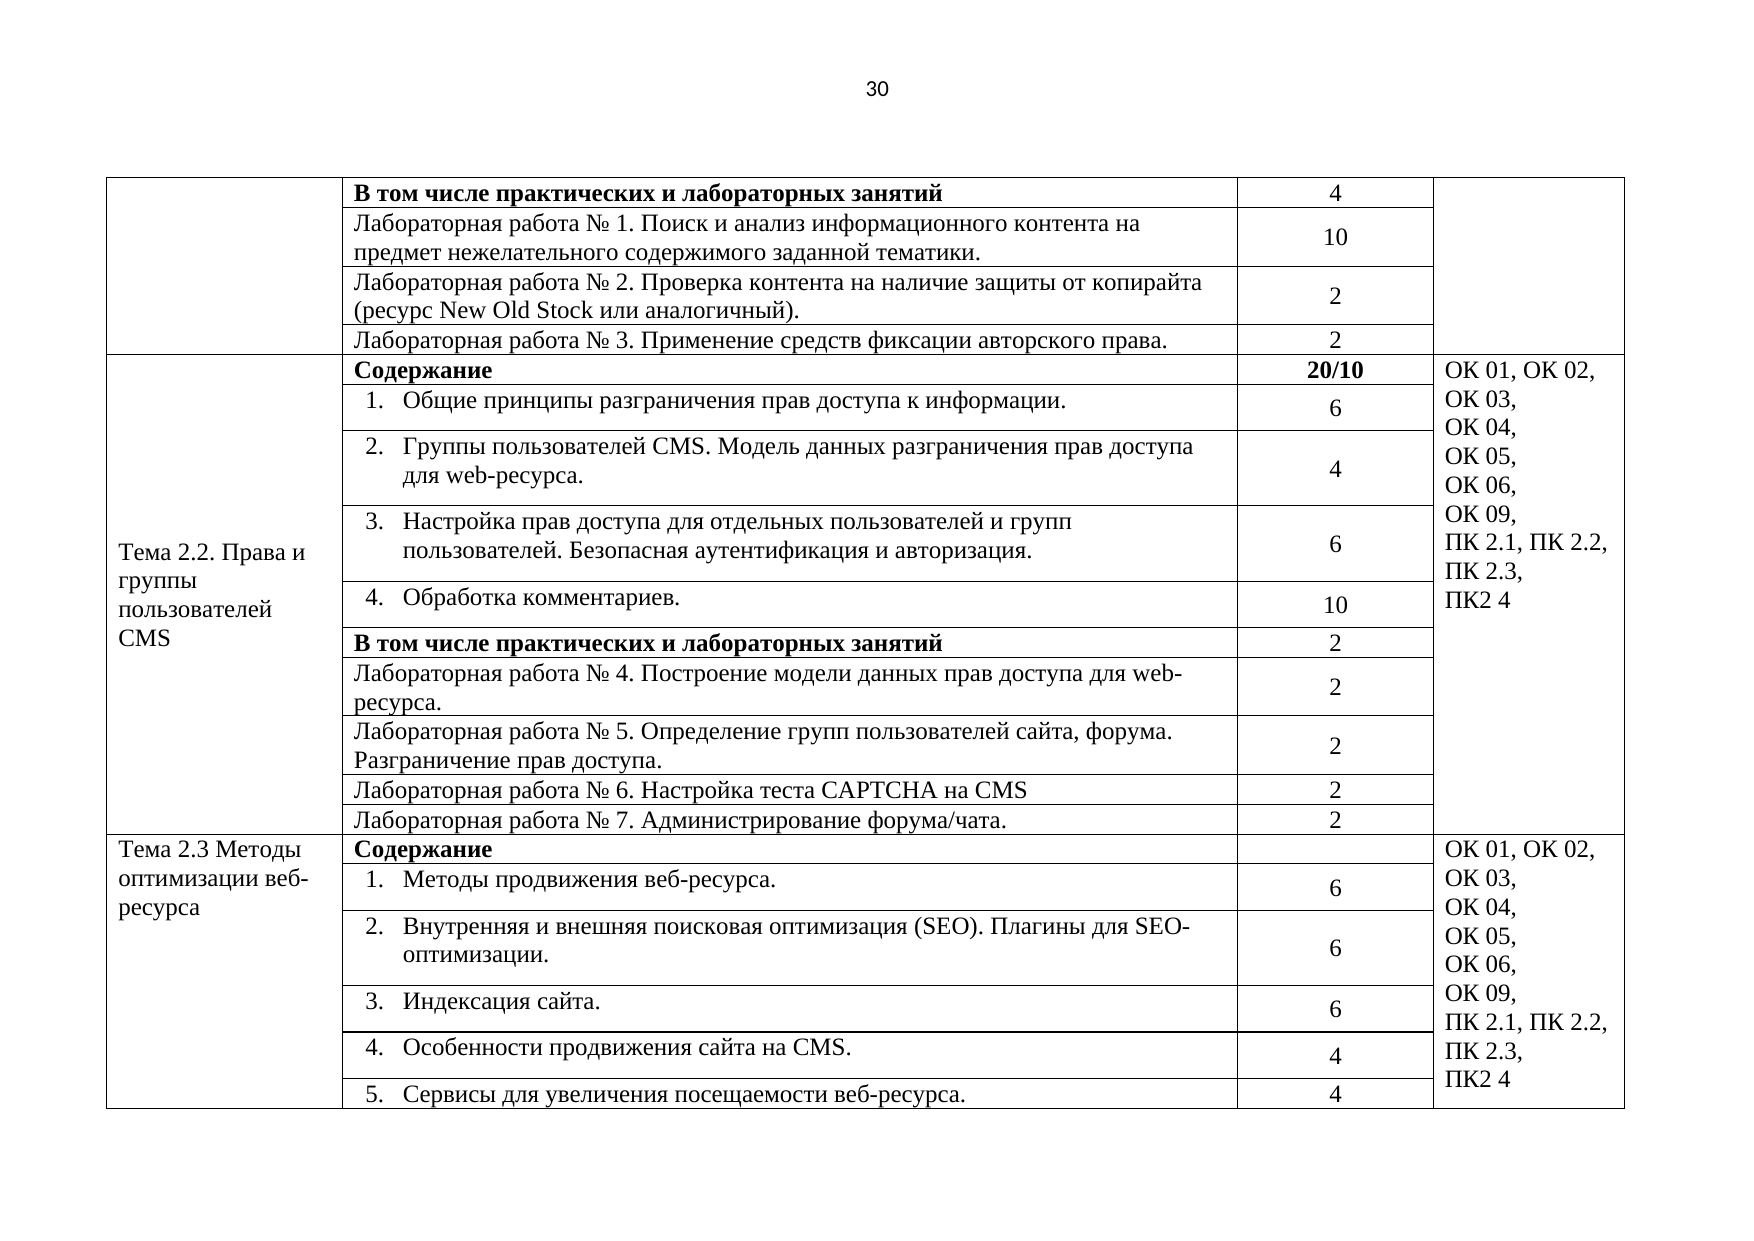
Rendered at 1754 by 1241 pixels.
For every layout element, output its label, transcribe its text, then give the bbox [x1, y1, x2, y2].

table_cell Внутренняя и внешняя поисковая оптимизация (SEO). Плагины для SEO-оптимизации. [343, 911, 1237, 985]
table_cell Лабораторная работа № 3. Применение средств фиксации авторского права. [343, 325, 1237, 354]
table_cell ОК 01, ОК 02, ОК 03, ОК 04, ОК 05, ОК 06, ОК 09, ПК 2.1, ПК 2.2, ПК 2.3, ПК2 4 [1434, 835, 1624, 1108]
table_cell 2 [1238, 658, 1433, 715]
table_cell Лабораторная работа № 5. Определение групп пользователей сайта, форума. Разграничение прав доступа. [343, 716, 1237, 774]
table_cell 6 [1238, 864, 1433, 910]
table_cell Лабораторная работа № 4. Построение модели данных прав доступа для web-ресурса. [343, 658, 1237, 715]
table_cell 6 [1238, 986, 1433, 1031]
table_cell 4 [1238, 431, 1433, 505]
table_cell Лабораторная работа № 6. Настройка теста CAPTCHA на CMS [343, 775, 1237, 804]
table_cell Содержание [343, 835, 1237, 863]
table_cell Особенности продвижения сайта на CMS. [343, 1033, 1237, 1078]
table_cell 2 [1238, 628, 1433, 657]
table_cell Группы пользователей CMS. Модель данных разграничения прав доступа для web-ресурса. [343, 431, 1237, 505]
table_cell Лабораторная работа № 1. Поиск и анализ информационного контента на предмет нежелательного содержимого заданной тематики. [343, 208, 1237, 266]
table_cell Настройка прав доступа для отдельных пользователей и групп пользователей. Безопасная аутентификация и авторизация. [343, 506, 1237, 581]
table_cell 4 [1238, 1033, 1433, 1078]
table_cell Лабораторная работа № 7. Администрирование форума/чата. [343, 805, 1237, 833]
table_cell 6 [1238, 506, 1433, 581]
table_cell 4 [1238, 178, 1433, 207]
table_cell Тема 2.2. Права и группы пользователей CMS [107, 355, 342, 833]
table_cell 10 [1238, 582, 1433, 627]
table_cell Тема 2.3 Методы оптимизации веб-ресурса [107, 835, 342, 1108]
table_cell Методы продвижения веб-ресурса. [343, 864, 1237, 910]
table_cell 4 [1238, 1079, 1433, 1108]
table_cell 6 [1238, 911, 1433, 985]
table_cell В том числе практических и лабораторных занятий [343, 178, 1237, 207]
table_cell Содержание [343, 355, 1237, 384]
table_cell 6 [1238, 385, 1433, 430]
table_cell [1238, 835, 1433, 863]
table_cell ОК 01, ОК 02, ОК 03, ОК 04, ОК 05, ОК 06, ОК 09, ПК 2.1, ПК 2.2, ПК 2.3, ПК2 4 [1434, 355, 1624, 833]
table_cell 2 [1238, 325, 1433, 354]
table_cell Лабораторная работа № 2. Проверка контента на наличие защиты от копирайта (ресурс New Old Stock или аналогичный). [343, 267, 1237, 324]
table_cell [343, 1079, 1237, 1108]
table_cell 10 [1238, 208, 1433, 266]
table_cell 2 [1238, 267, 1433, 324]
table_cell Индексация сайта. [343, 986, 1237, 1031]
table_cell Общие принципы разграничения прав доступа к информации. [343, 385, 1237, 430]
table_cell Обработка комментариев. [343, 582, 1237, 627]
table_cell 2 [1238, 716, 1433, 774]
table_cell В том числе практических и лабораторных занятий [343, 628, 1237, 657]
table_cell 20/10 [1238, 355, 1433, 384]
table_cell 2 [1238, 805, 1433, 833]
table_cell 2 [1238, 775, 1433, 804]
